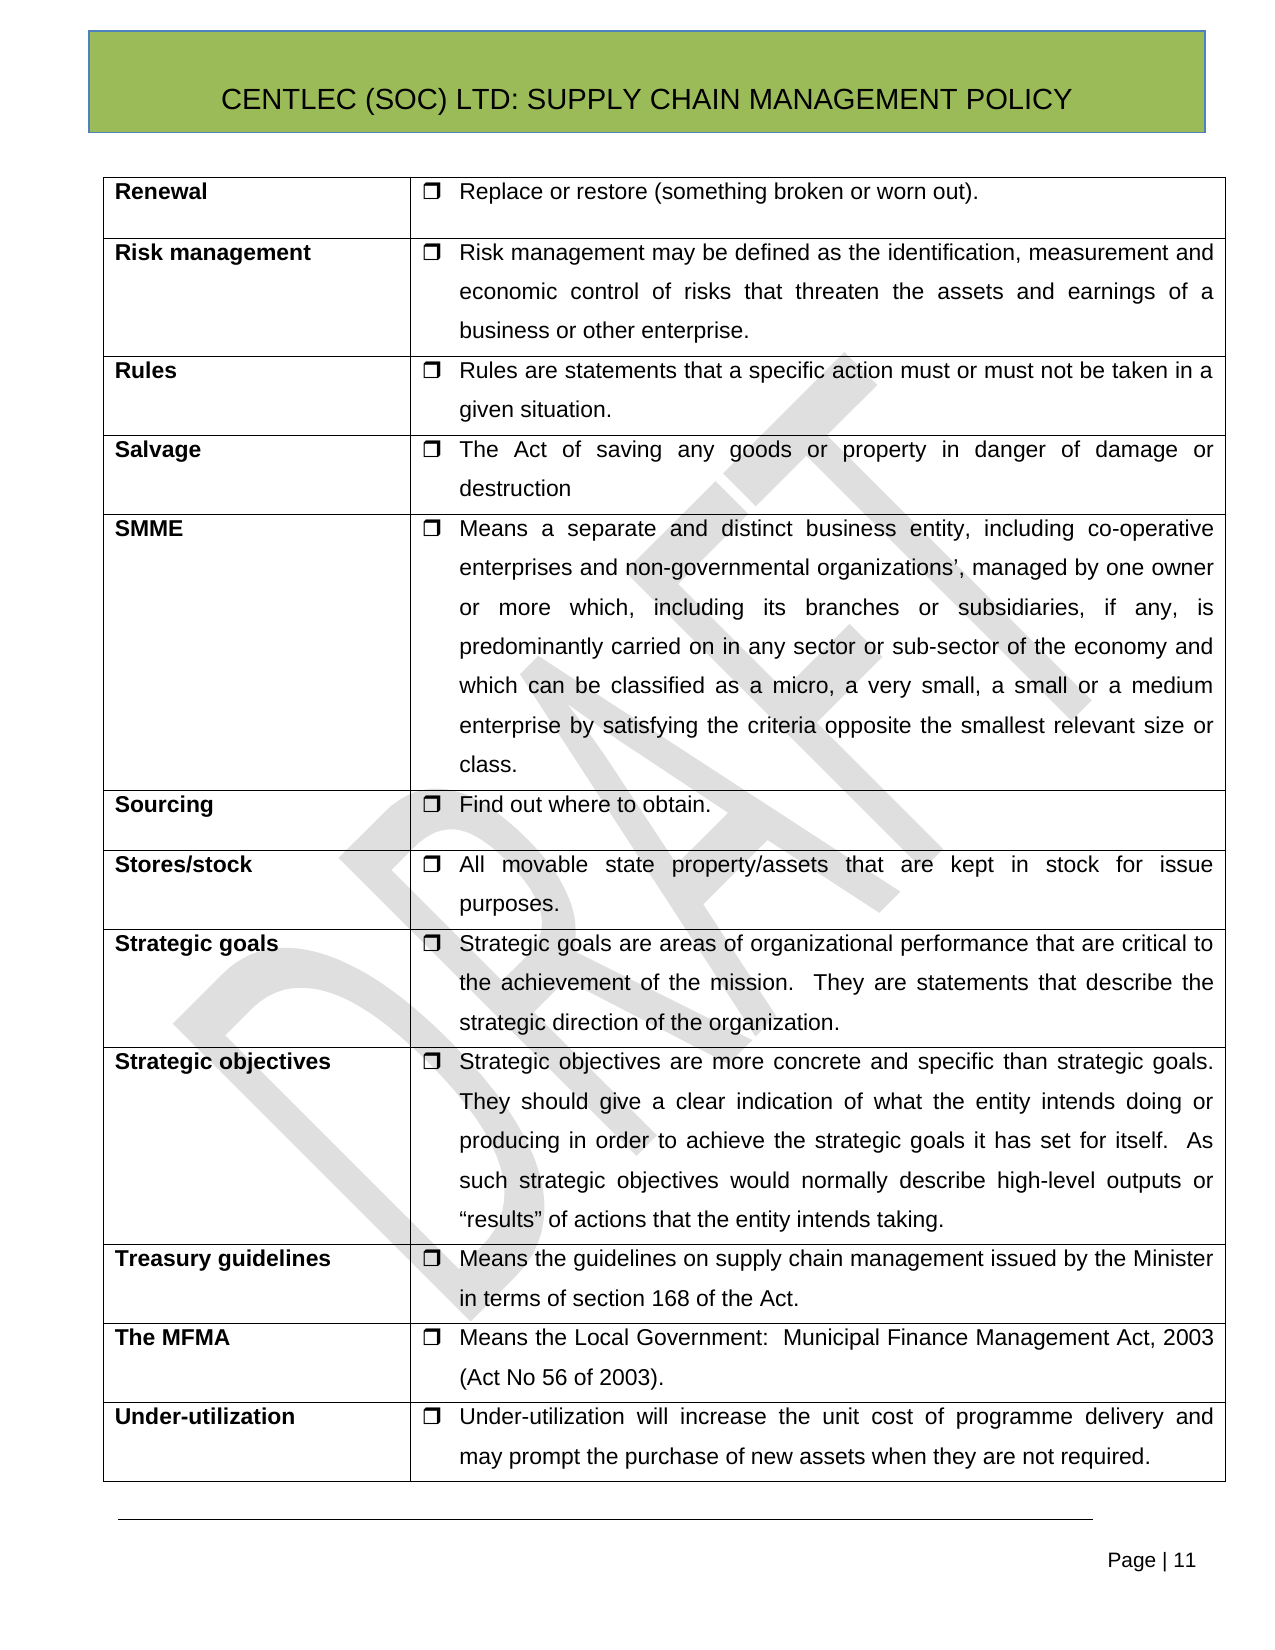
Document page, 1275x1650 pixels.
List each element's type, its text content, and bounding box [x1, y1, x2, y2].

table_cell Salvage [104, 436, 410, 513]
table_cell Strategic goals are areas of organizational performance that are critical to the achievement of the mission. They are statements that describe the strategic direction of the organization. [411, 930, 1225, 1047]
table_cell Strategic objectives are more concrete and specific than strategic goals. They should give a clear indication of what the entity intends doing or producing in order to achieve the strategic goals it has set for itself. As such strategic objectives would normally describe high-level outputs or “results” of actions that the entity intends taking. [411, 1048, 1225, 1244]
table_cell The Act of saving any goods or property in danger of damage or destruction [411, 436, 1225, 513]
table_cell Under-utilization will increase the unit cost of programme delivery and may prompt the purchase of new assets when they are not required. [411, 1403, 1225, 1481]
table_cell Means the guidelines on supply chain management issued by the Minister in terms of section 168 of the Act. [411, 1245, 1225, 1323]
table_cell Rules [104, 357, 410, 434]
table_cell The MFMA [104, 1324, 410, 1402]
table_cell Sourcing [104, 791, 410, 850]
table_cell Replace or restore (something broken or worn out). [411, 178, 1225, 237]
table_cell Means the Local Government: Municipal Finance Management Act, 2003 (Act No 56 of 2003). [411, 1324, 1225, 1402]
table_cell Strategic goals [104, 930, 410, 1047]
table_cell Stores/stock [104, 851, 410, 929]
table_cell SMME [104, 515, 410, 790]
table_cell Find out where to obtain. [411, 791, 1225, 850]
table_cell Treasury guidelines [104, 1245, 410, 1323]
table_cell Rules are statements that a specific action must or must not be taken in a given situation. [411, 357, 1225, 434]
table_cell Strategic objectives [104, 1048, 410, 1244]
table_cell Means a separate and distinct business entity, including co-operative enterprises and non-governmental organizations’, managed by one owner or more which, including its branches or subsidiaries, if any, is predominantly carried on in any sector or sub-sector of the economy and which can be classified as a micro, a very small, a small or a medium enterprise by satisfying the criteria opposite the smallest relevant size or class. [411, 515, 1225, 790]
table_cell Renewal [104, 178, 410, 237]
table_cell All movable state property/assets that are kept in stock for issue purposes. [411, 851, 1225, 929]
table_cell Risk management may be defined as the identification, measurement and economic control of risks that threaten the assets and earnings of a business or other enterprise. [411, 239, 1225, 356]
table_cell Risk management [104, 239, 410, 356]
table_cell Under-utilization [104, 1403, 410, 1481]
